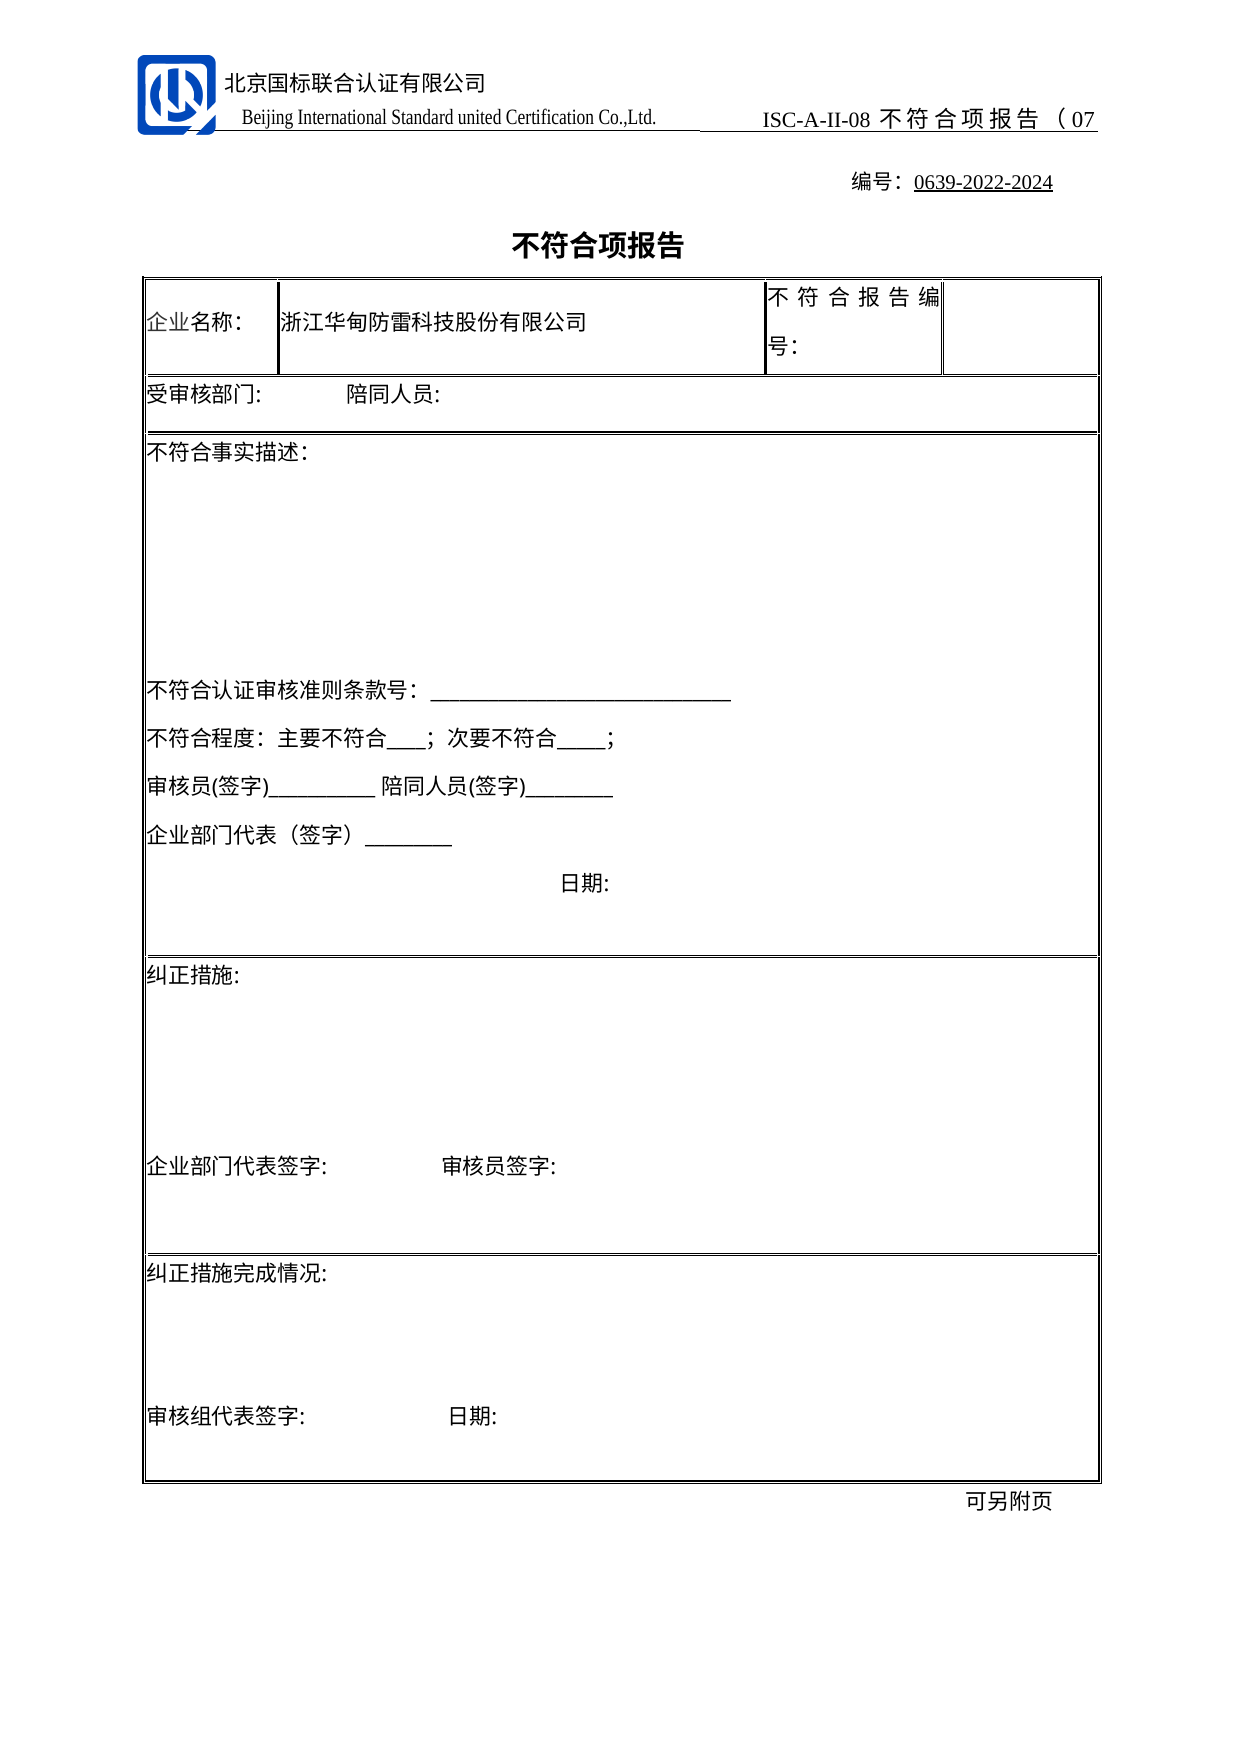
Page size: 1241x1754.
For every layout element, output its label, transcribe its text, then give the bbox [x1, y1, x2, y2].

table_cell 不符合事实描述： 不符合认证审核准则条款号：_______________________________ 不符合程度：主要不符合____；次要不符合_____； 审核员(签字)___________ 陪同人员(签字)_________ 企业部门代表（签字）_________ 日期: [146, 431, 1099, 955]
table_header [943, 280, 1098, 373]
table_header 浙江华甸防雷科技股份有限公司 [278, 280, 765, 373]
picture [137, 55, 216, 135]
text 不符合项报告 [144, 211, 1053, 276]
table_cell 纠正措施完成情况: 审核组代表签字: 日期: [146, 1253, 1099, 1480]
table_header 不符合报告编号： [765, 280, 943, 373]
table_header 企业名称： [146, 278, 278, 373]
text 编号：0639-2022-2024 [144, 164, 1053, 196]
text 可另附页 [144, 1484, 1053, 1516]
table_cell 受审核部门: 陪同人员: [146, 374, 1099, 431]
table_cell 纠正措施: 企业部门代表签字: 审核员签字: [144, 955, 1100, 1252]
